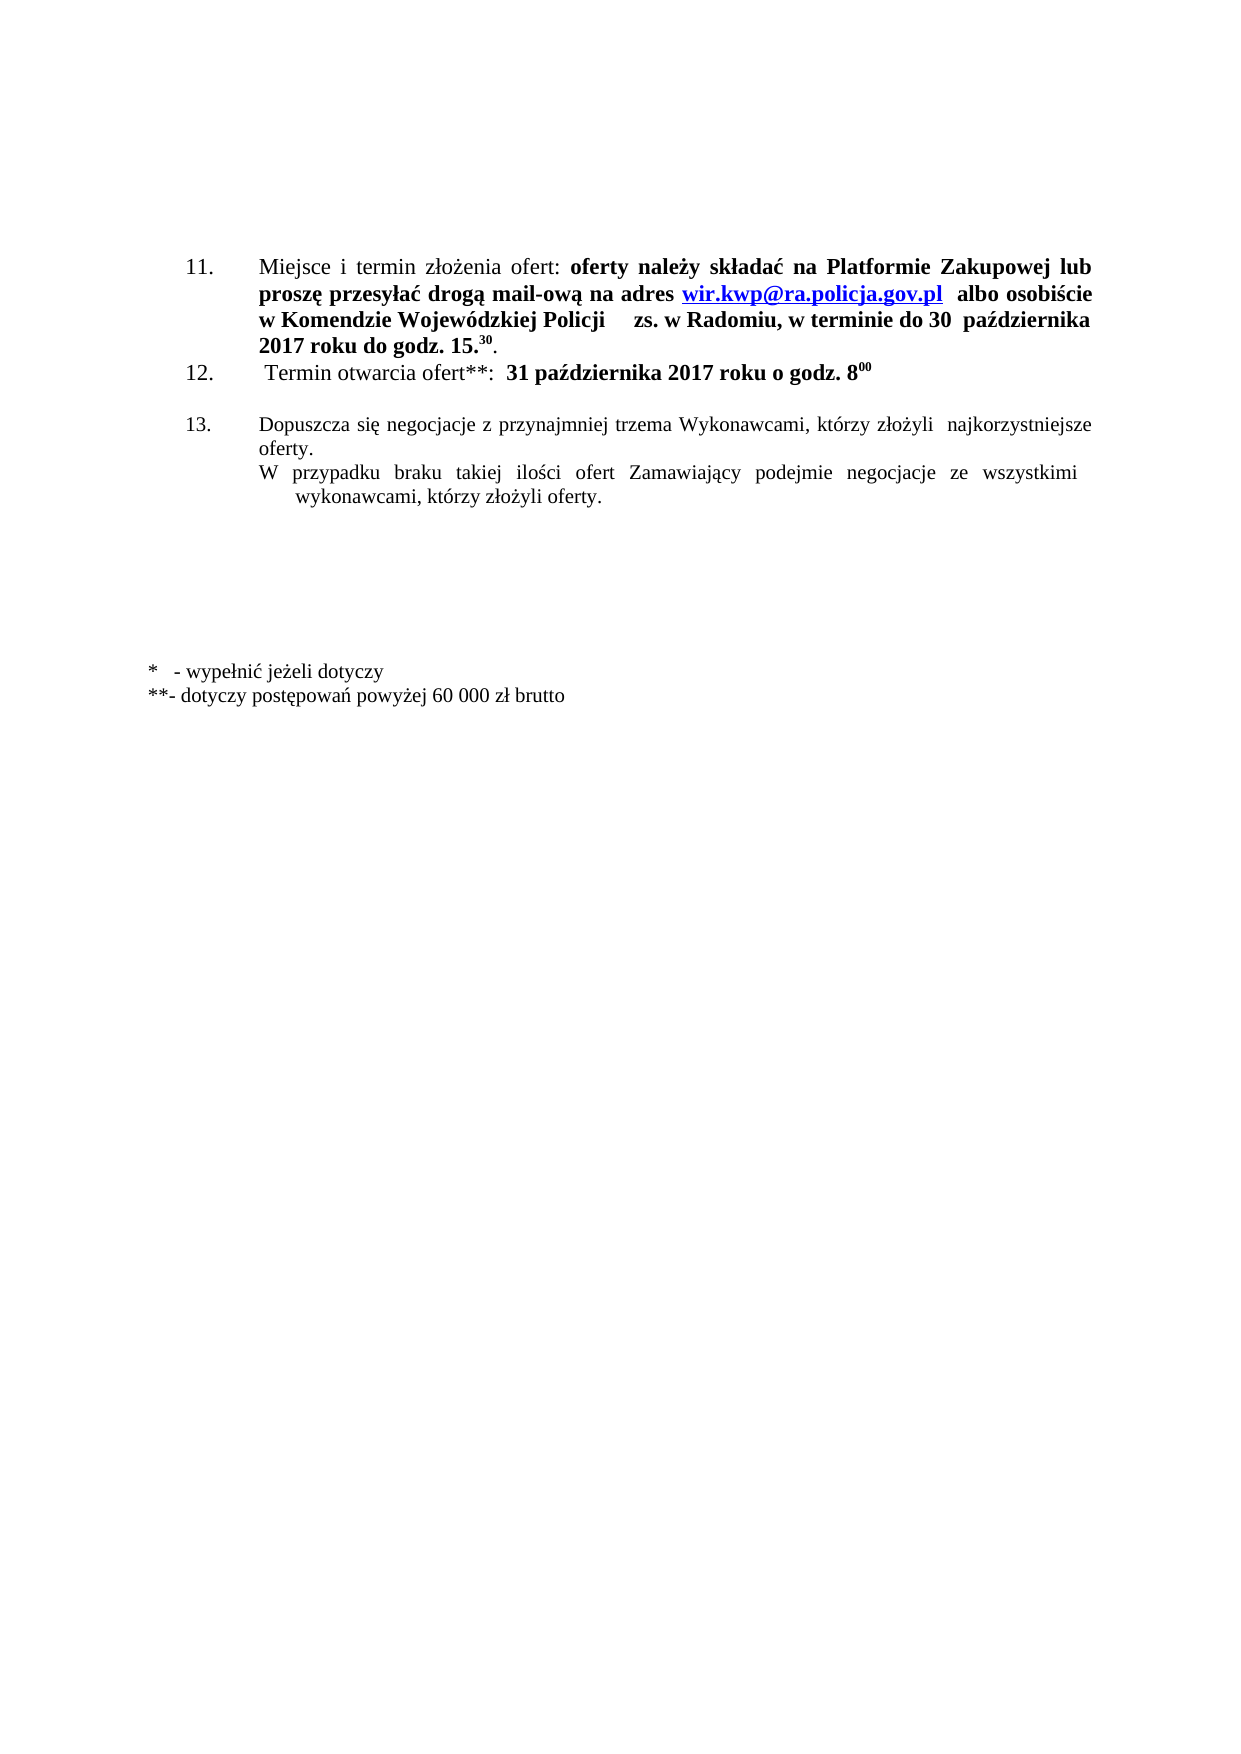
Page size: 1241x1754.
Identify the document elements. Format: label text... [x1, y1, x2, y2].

subtitle **- dotyczy postępowań powyżej 60 000 zł brutto [148, 683, 1093, 707]
list Miejsce i termin złożenia ofert: oferty należy składać na Platformie Zakupowej lub proszę przesyłać drogą mail-ową na adres wir.kwp@ra.policja.gov.pl albo osobiście w Komendzie Wojewódzkiej Policji zs. w Radomiu, w terminie do 30 października 2017 roku do godz. 15.30. [185, 253, 1093, 359]
list Termin otwarcia ofert**: 31 października 2017 roku o godz. 800 [185, 359, 1093, 385]
text * - wypełnić jeżeli dotyczy [148, 659, 1093, 683]
list Dopuszcza się negocjacje z przynajmniej trzema Wykonawcami, którzy złożyli najkorzystniejsze oferty. W przypadku braku takiej ilości ofert Zamawiający podejmie negocjacje ze wszystkimi wykonawcami, którzy złożyli oferty. [185, 411, 1093, 508]
